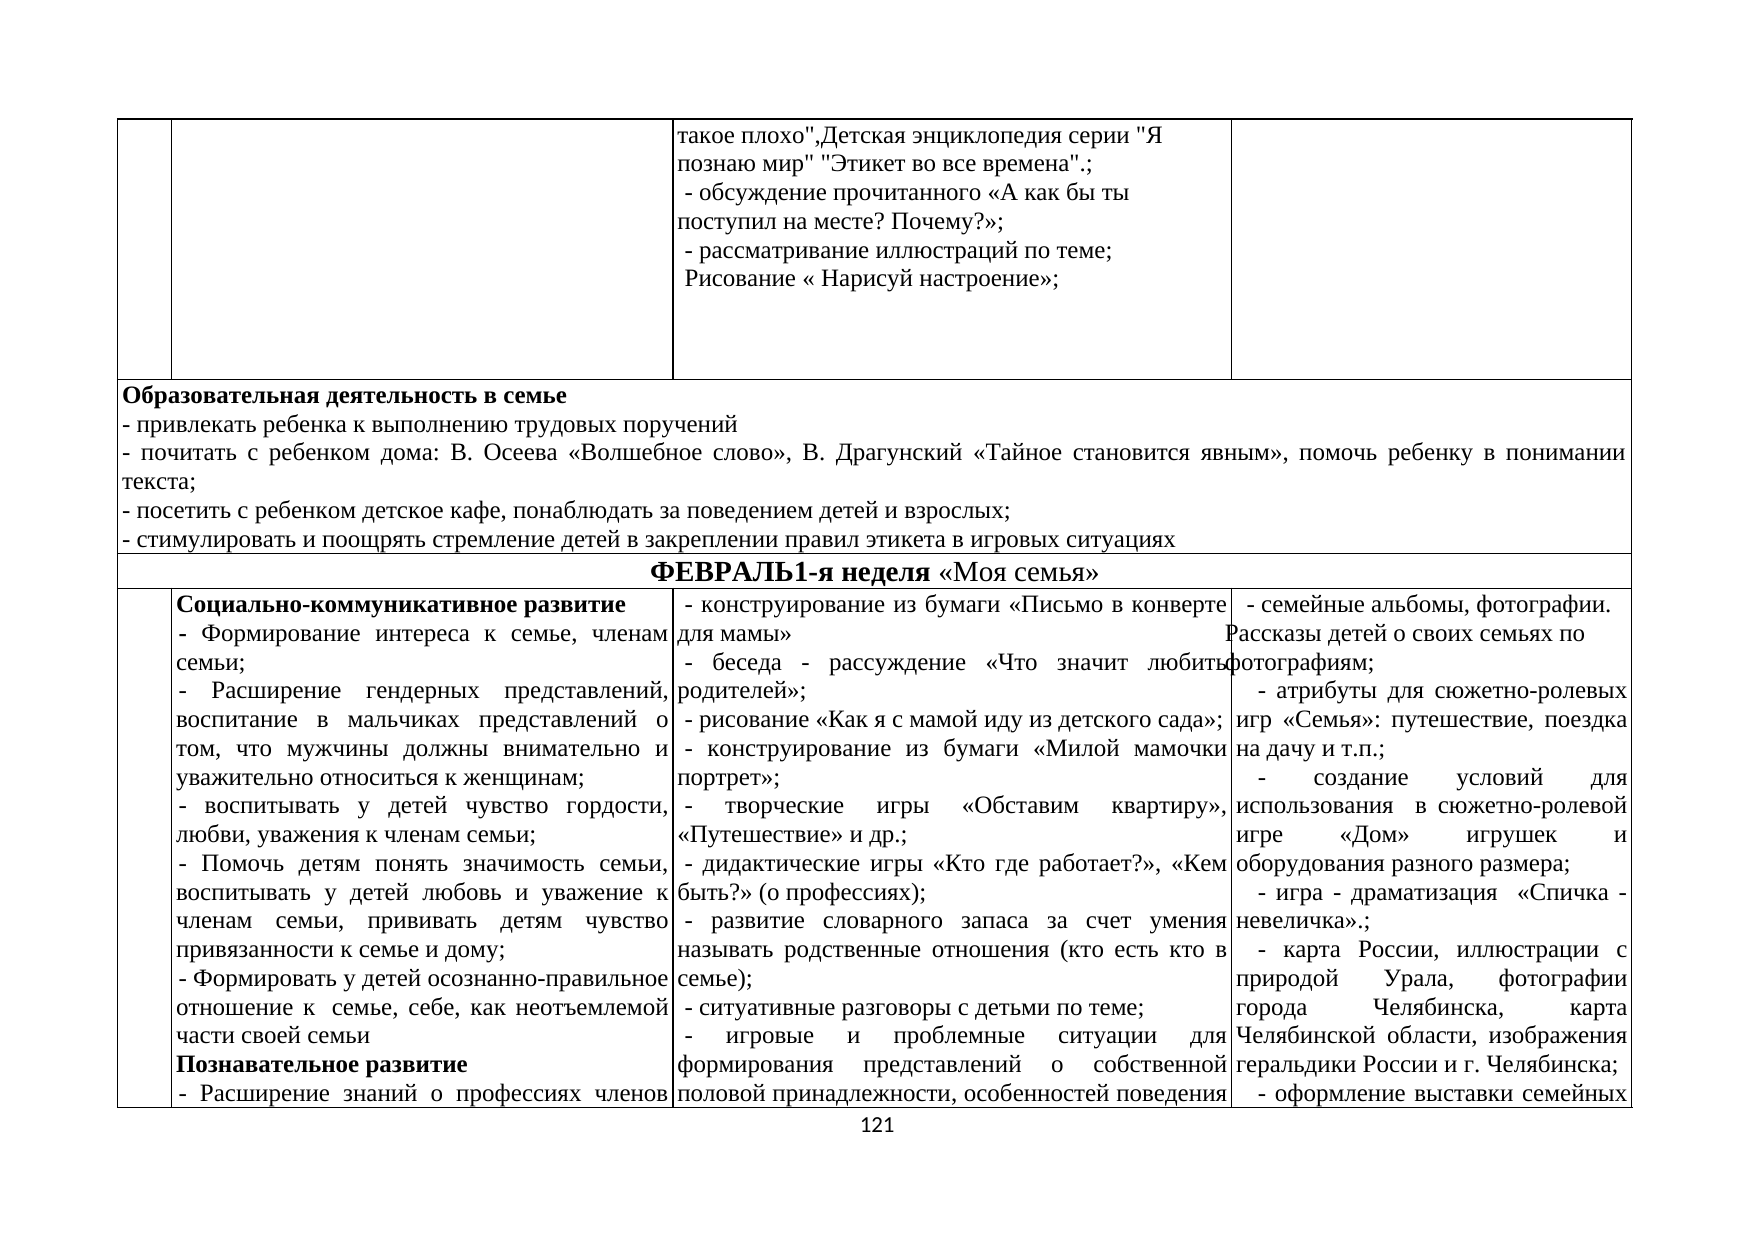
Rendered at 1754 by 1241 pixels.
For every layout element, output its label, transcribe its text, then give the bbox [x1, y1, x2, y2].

table_cell [118, 120, 171, 378]
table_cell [1232, 589, 1631, 1107]
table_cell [674, 589, 1231, 1107]
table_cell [674, 120, 1231, 378]
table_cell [1232, 120, 1631, 378]
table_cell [172, 589, 672, 1107]
table_cell ФЕВРАЛЬ1-я неделя «Моя семья» [118, 554, 1631, 588]
table_cell Образовательная деятельность в семье - привлекать ребенка к выполнению трудовых поручений - почитать с ребенком дома: В. Осеева «Волшебное слово», В. Драгунский «Тайное становится явным», помочь ребенку в понимании текста; - посетить с ребенком детское кафе, понаблюдать за поведением детей и взрослых; - стимулировать и поощрять стремление детей в закреплении правил этикета в игровых ситуациях [118, 380, 1631, 552]
table_cell [118, 589, 171, 1107]
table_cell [172, 120, 672, 378]
